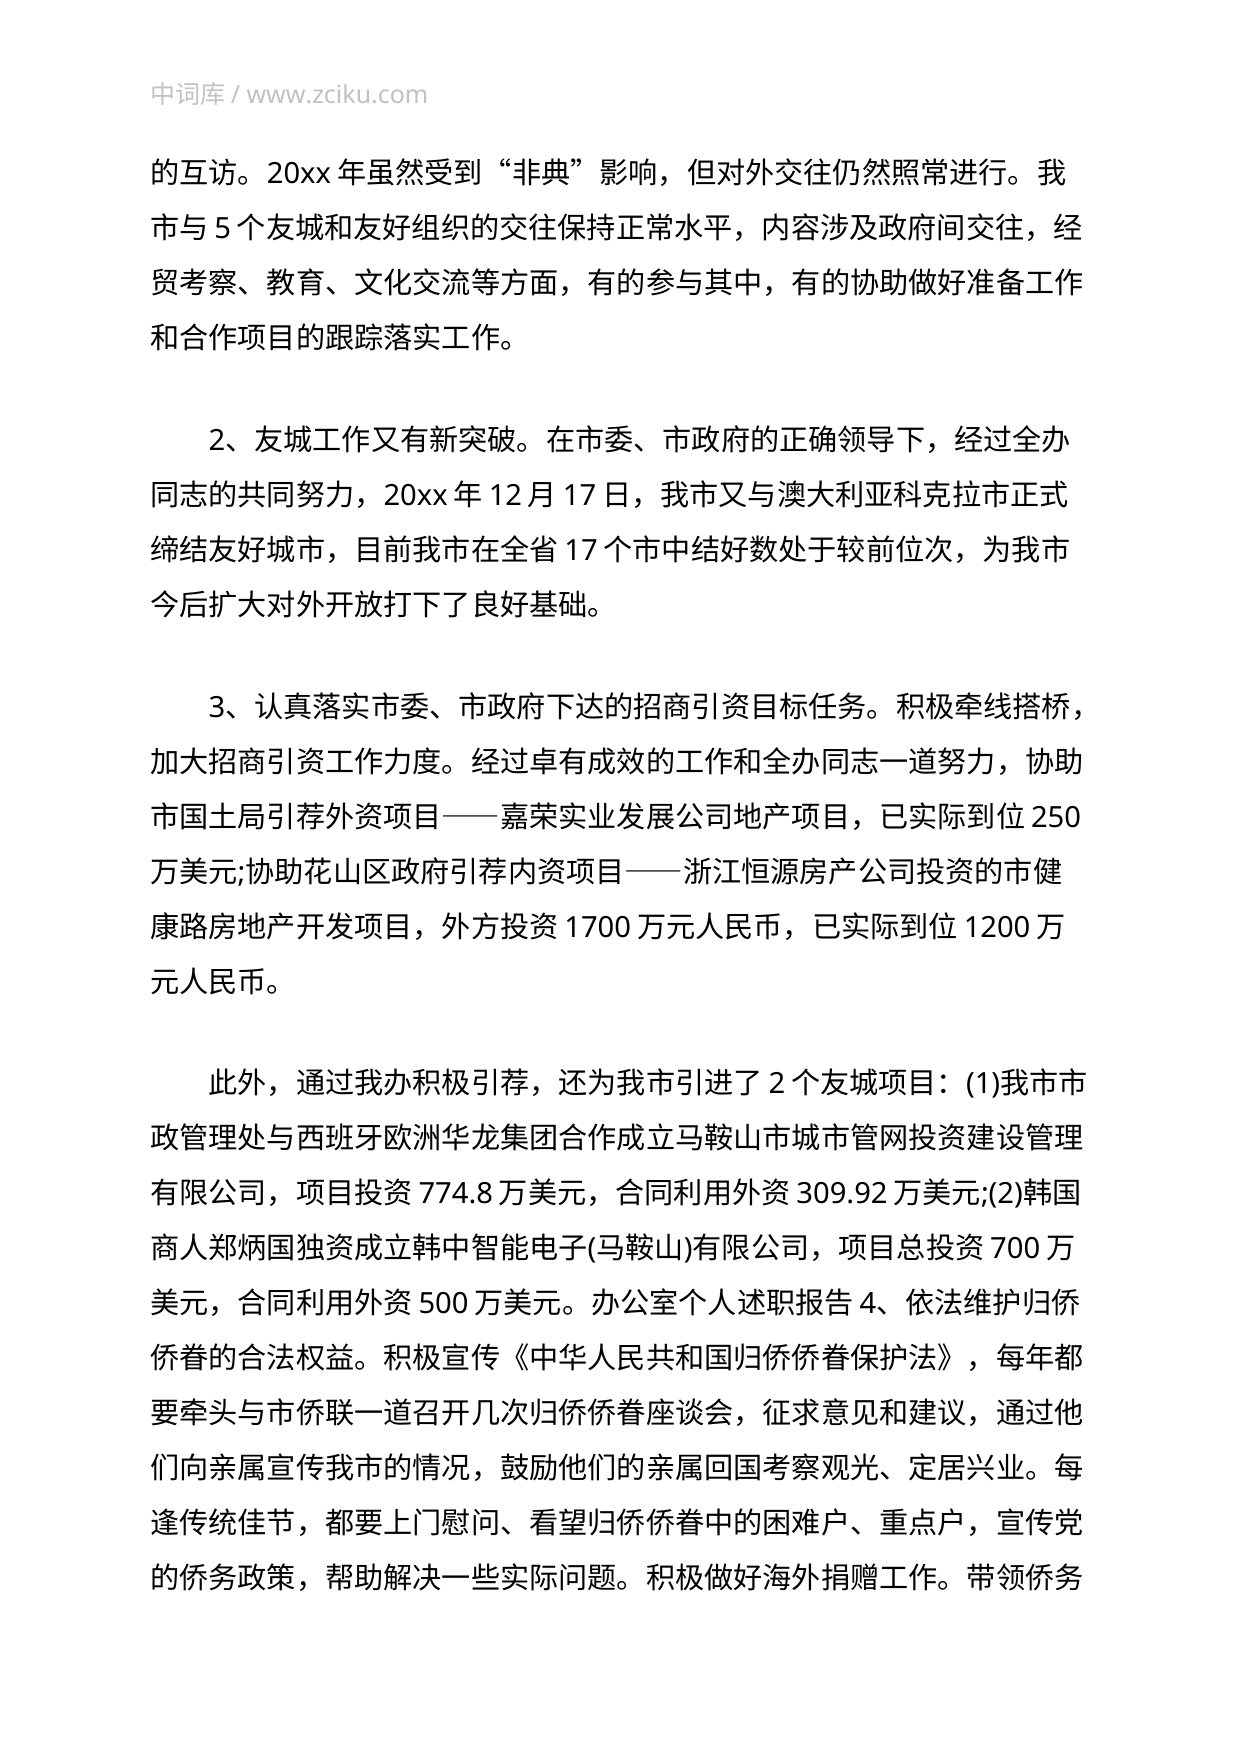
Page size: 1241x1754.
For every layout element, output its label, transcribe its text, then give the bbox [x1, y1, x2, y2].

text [150, 150, 1090, 357]
text 2、友城工作又有新突破。在市委、市政府的正确领导下，经过全办同志的共同努力，20xx年12月17日，我市又与澳大利亚科克拉市正式缔结友好城市，目前我市在全省17个市中结好数处于较前位次，为我市今后扩大对外开放打下了良好基础。 [150, 417, 1090, 624]
text 3、认真落实市委、市政府下达的招商引资目标任务。积极牵线搭桥，加大招商引资工作力度。经过卓有成效的工作和全办同志一道努力，协助市国土局引荐外资项目——嘉荣实业发展公司地产项目，已实际到位250万美元;协助花山区政府引荐内资项目——浙江恒源房产公司投资的市健康路房地产开发项目，外方投资1700万元人民币，已实际到位1200万元人民币。 [150, 683, 1090, 1001]
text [150, 1060, 1090, 1597]
